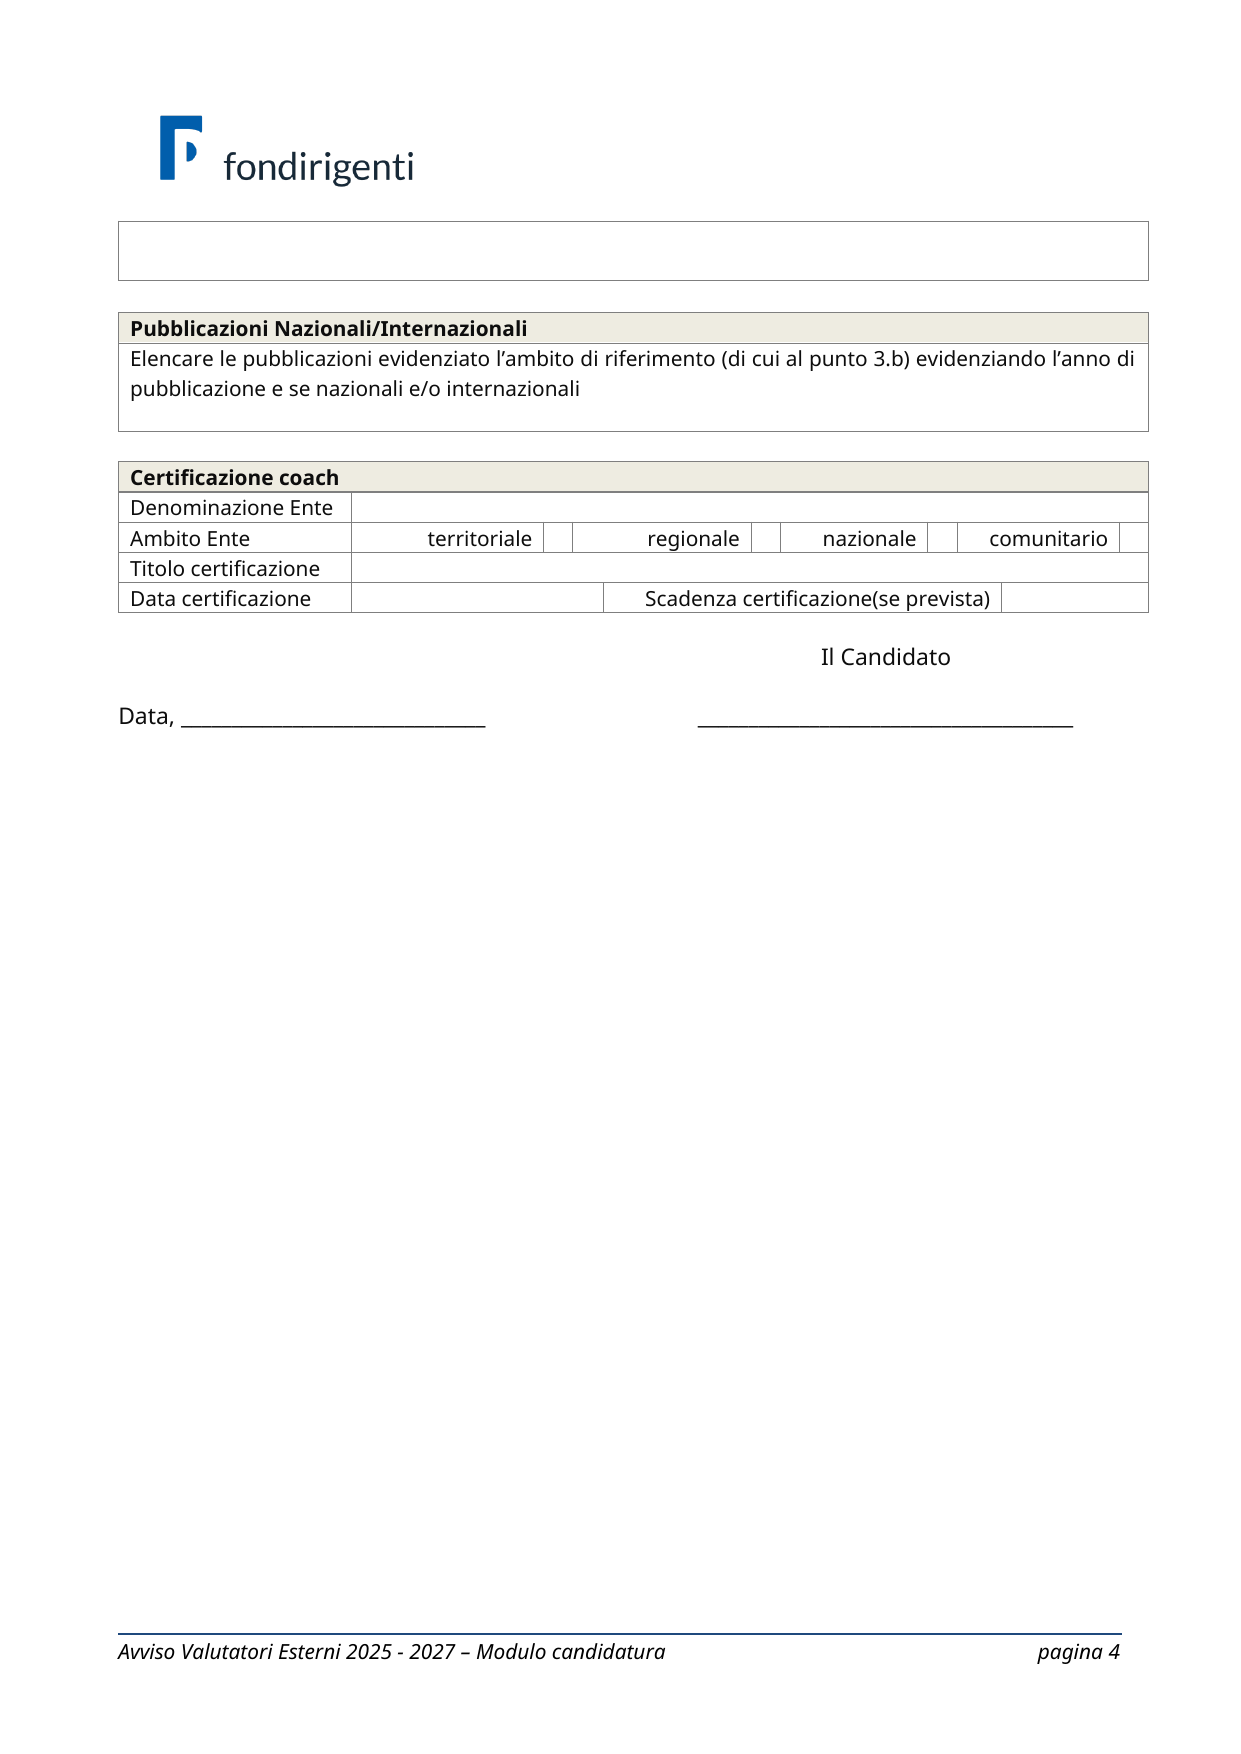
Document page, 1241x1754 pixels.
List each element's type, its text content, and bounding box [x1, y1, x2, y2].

table_cell [352, 583, 603, 612]
table_cell [928, 523, 957, 552]
table_cell [352, 493, 1148, 522]
table_cell Elencare le pubblicazioni evidenziato l’ambito di riferimento (di cui al punto 3.b) evidenziando l’anno di pubblicazione e se nazionali e/o internazionali [119, 344, 1148, 431]
table_cell territoriale [352, 523, 543, 552]
table_cell regionale [573, 523, 751, 552]
table_cell comunitario [958, 523, 1119, 552]
table_cell Data certificazione [119, 583, 351, 612]
table_cell [544, 523, 572, 552]
text Data, ______________________________ _____________________________________ [118, 701, 1122, 730]
text Il Candidato [118, 642, 1122, 672]
table_cell Ambito Ente [119, 523, 351, 552]
table_cell [1120, 523, 1148, 552]
table_cell [352, 553, 1148, 582]
table_cell [1002, 583, 1148, 612]
table_header Pubblicazioni Nazionali/Internazionali [119, 313, 1148, 342]
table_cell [119, 222, 1148, 280]
table_header Certificazione coach [119, 462, 1148, 491]
table_cell Denominazione Ente [119, 493, 351, 522]
table_cell nazionale [781, 523, 927, 552]
table_cell [752, 523, 780, 552]
table_cell Titolo certificazione [119, 553, 351, 582]
table_cell Scadenza certificazione(se prevista) [604, 583, 1001, 612]
